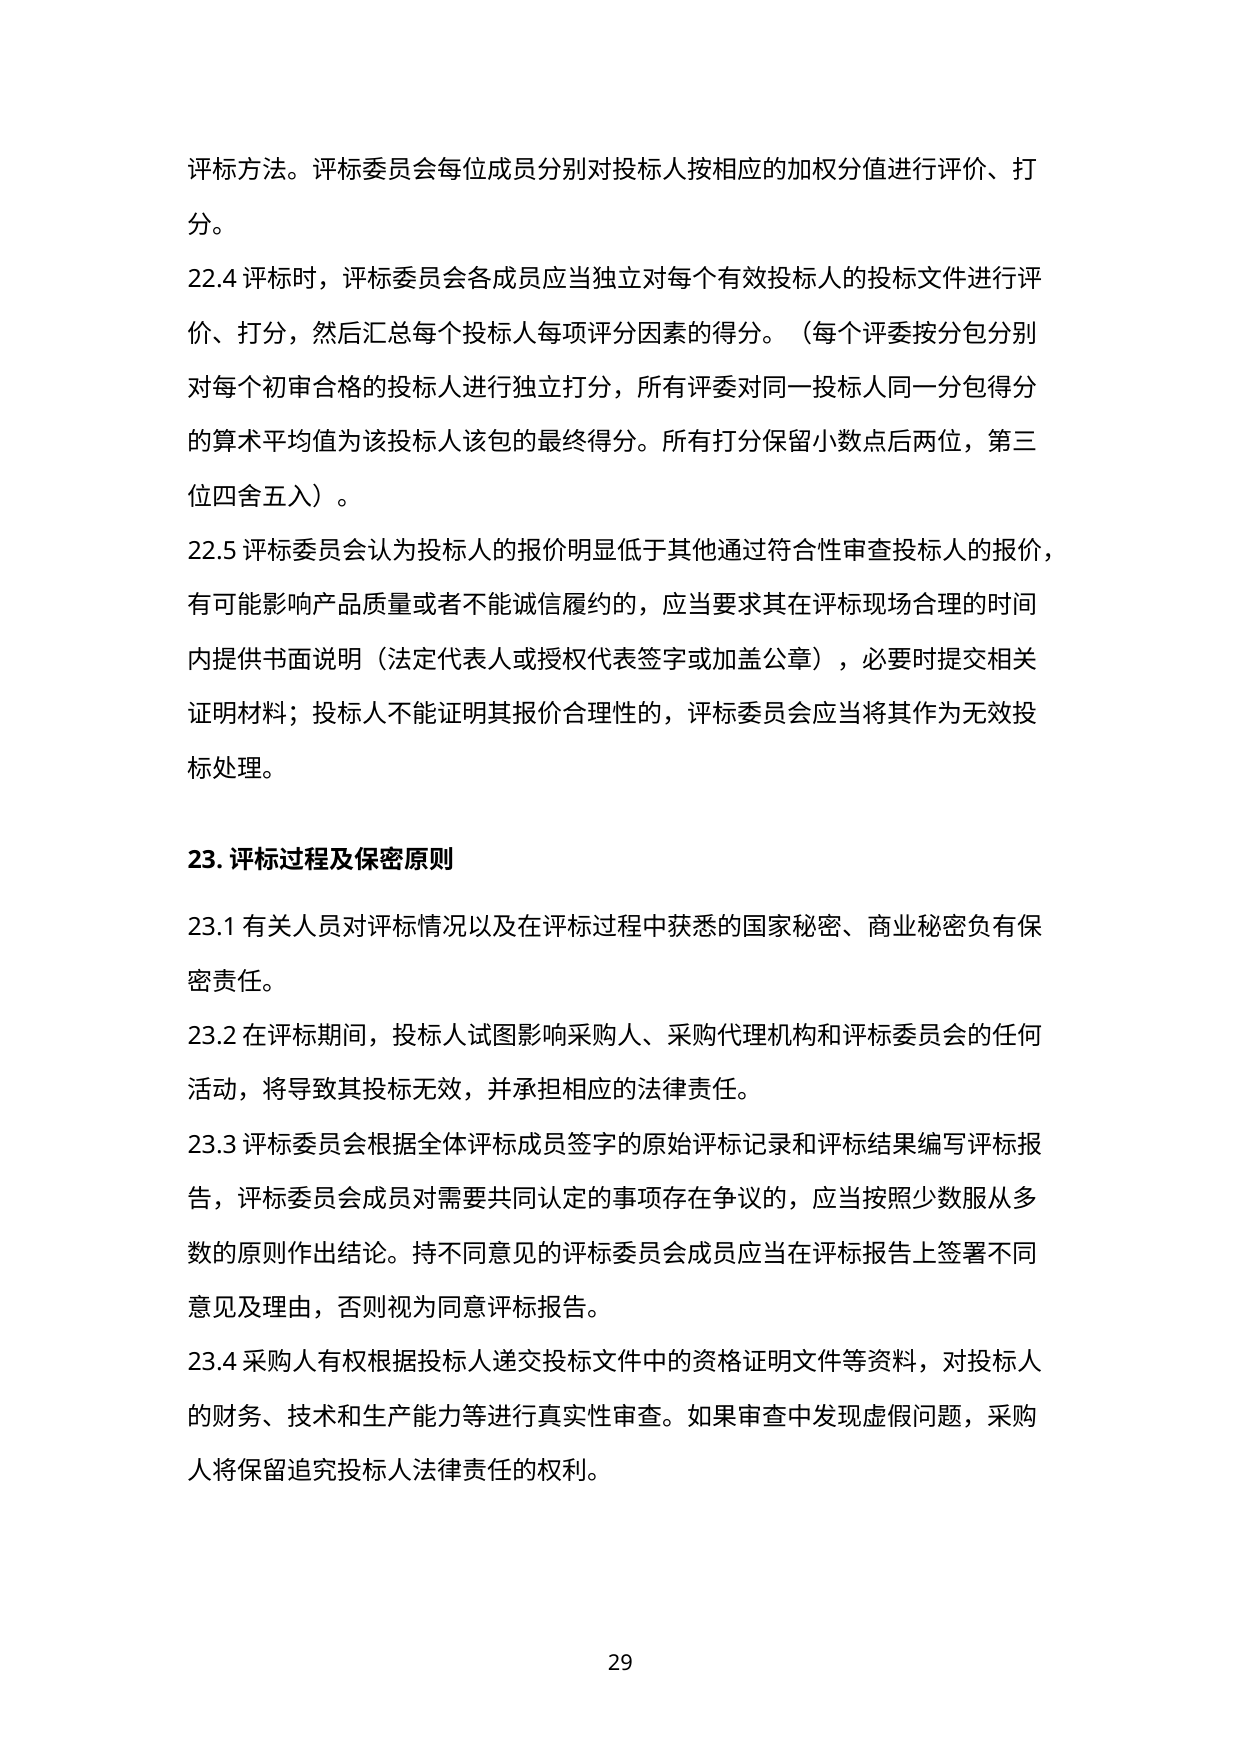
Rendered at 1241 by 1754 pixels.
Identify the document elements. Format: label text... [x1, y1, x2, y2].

subtitle 23. 评标过程及保密原则 [187, 840, 1053, 876]
text 23.3评标委员会根据全体评标成员签字的原始评标记录和评标结果编写评标报告，评标委员会成员对需要共同认定的事项存在争议的，应当按照少数服从多数的原则作出结论。持不同意见的评标委员会成员应当在评标报告上签署不同意见及理由，否则视为同意评标报告。 [187, 1124, 1053, 1324]
text 22.5评标委员会认为投标人的报价明显低于其他通过符合性审查投标人的报价，有可能影响产品质量或者不能诚信履约的，应当要求其在评标现场合理的时间内提供书面说明（法定代表人或授权代表签字或加盖公章），必要时提交相关证明材料；投标人不能证明其报价合理性的，评标委员会应当将其作为无效投标处理。 [187, 531, 1053, 784]
text 23.4采购人有权根据投标人递交投标文件中的资格证明文件等资料，对投标人的财务、技术和生产能力等进行真实性审查。如果审查中发现虚假问题，采购人将保留追究投标人法律责任的权利。 [187, 1342, 1053, 1487]
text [187, 150, 1053, 241]
text 23.2在评标期间，投标人试图影响采购人、采购代理机构和评标委员会的任何活动，将导致其投标无效，并承担相应的法律责任。 [187, 1016, 1053, 1106]
text 22.4评标时，评标委员会各成员应当独立对每个有效投标人的投标文件进行评价、打分，然后汇总每个投标人每项评分因素的得分。（每个评委按分包分别对每个初审合格的投标人进行独立打分，所有评委对同一投标人同一分包得分的算术平均值为该投标人该包的最终得分。所有打分保留小数点后两位，第三位四舍五入）。 [187, 259, 1053, 512]
text 23.1有关人员对评标情况以及在评标过程中获悉的国家秘密、商业秘密负有保密责任。 [187, 907, 1053, 997]
